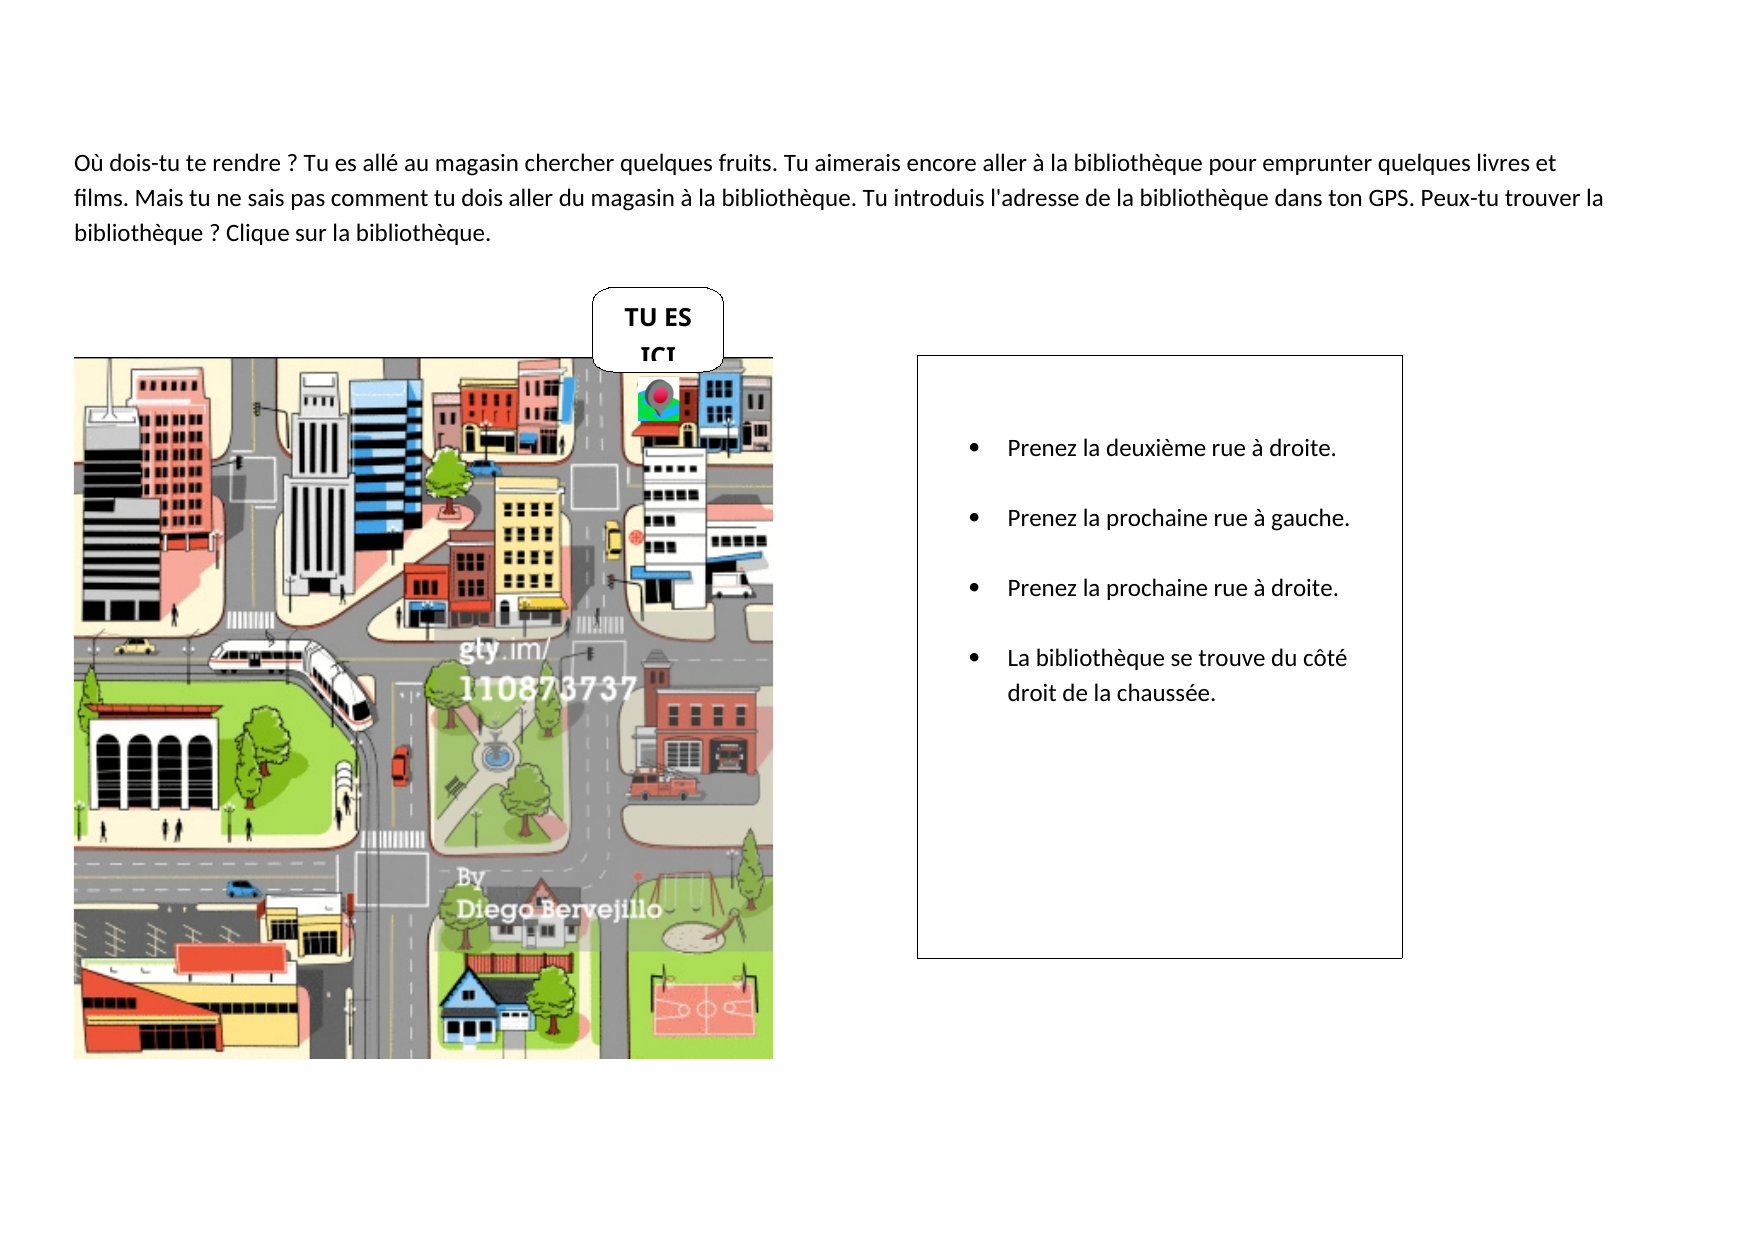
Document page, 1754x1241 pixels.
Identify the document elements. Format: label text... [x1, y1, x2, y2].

picture [73, 357, 774, 1059]
text Où dois-tu te rendre ? Tu es allé au magasin chercher quelques fruits. Tu aimerais encore aller à la bibliothèque pour emprunter quelques livres et films. Mais tu ne sais pas comment tu dois aller du magasin à la bibliothèque. Tu introduis l'adresse de la bibliothèque dans ton GPS. Peux-tu trouver la bibliothèque ? Clique sur la bibliothèque. [74, 148, 1606, 248]
